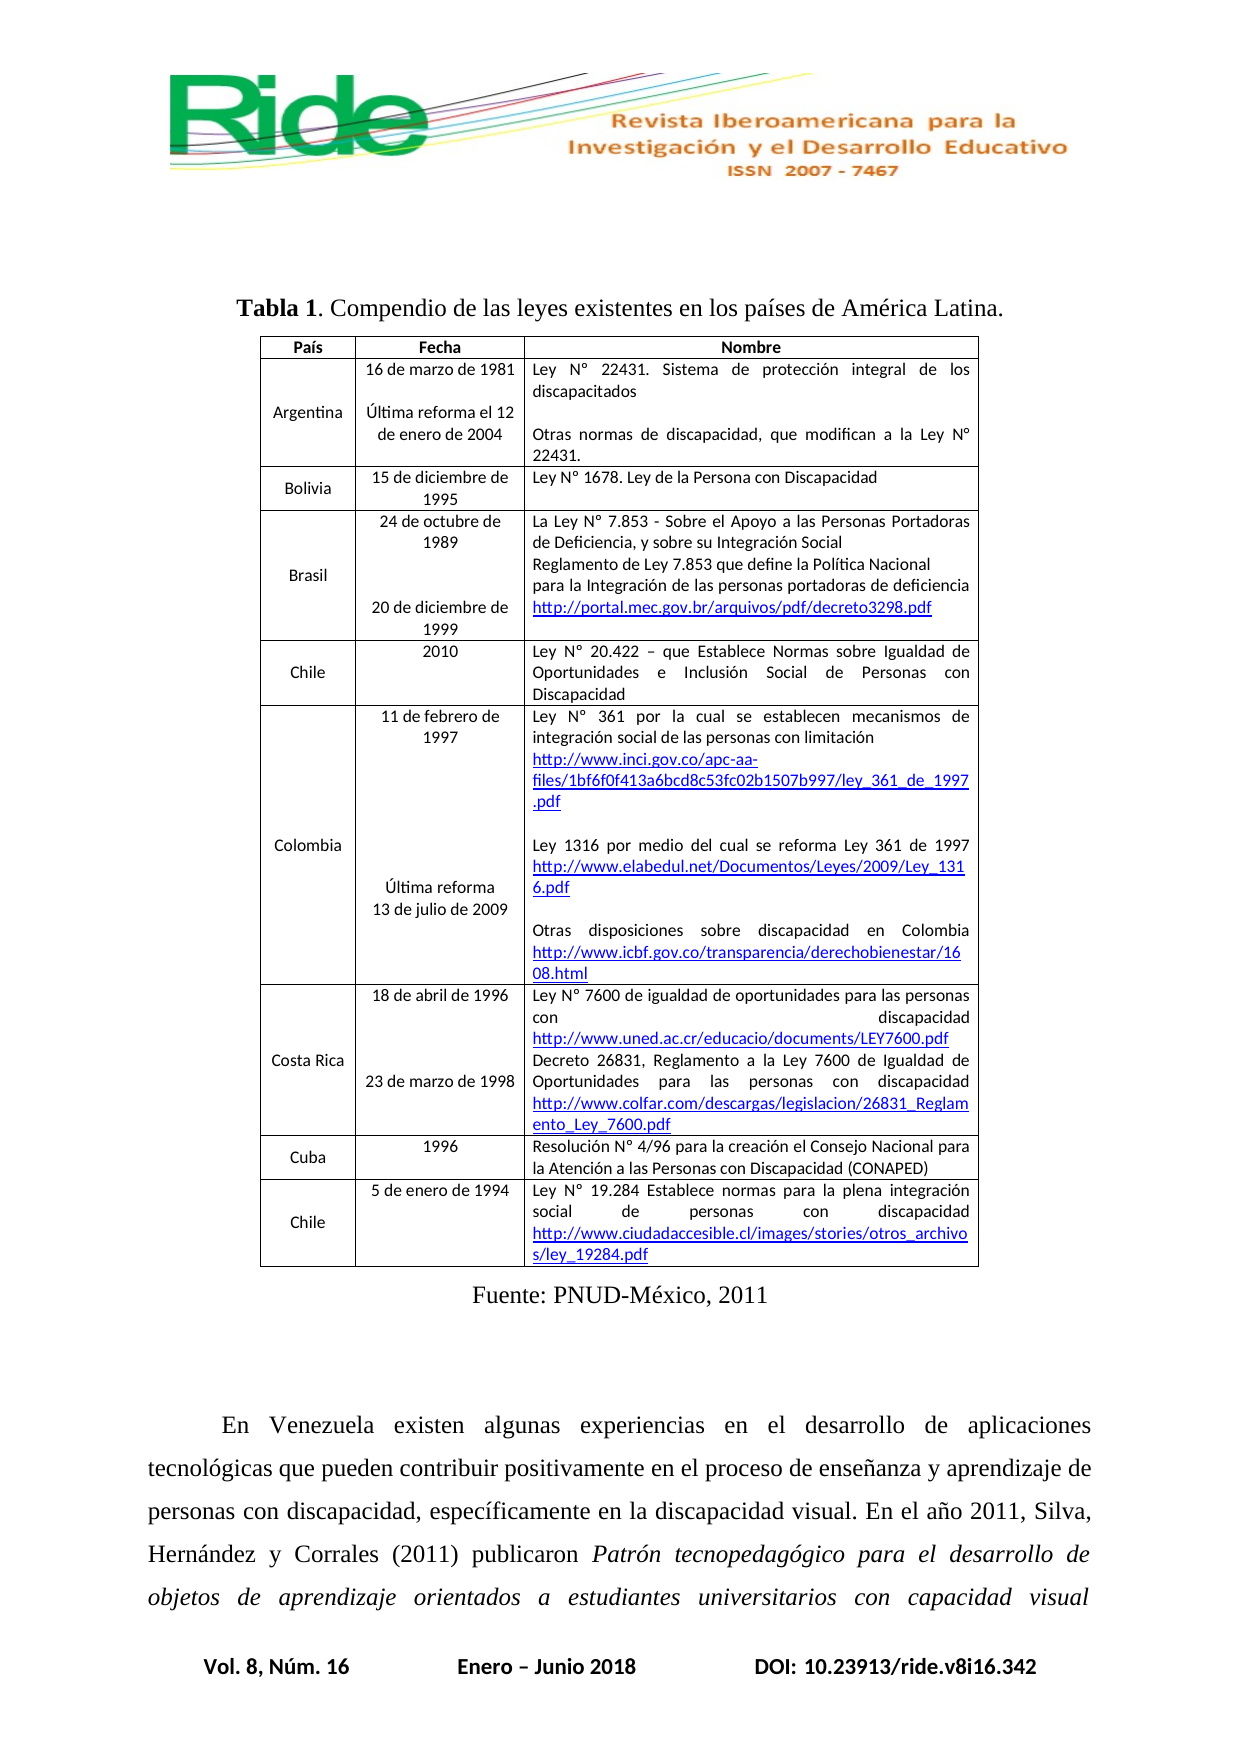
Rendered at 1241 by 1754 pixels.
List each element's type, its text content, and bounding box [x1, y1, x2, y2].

text Tabla 1. Compendio de las leyes existentes en los países de América Latina. [148, 293, 1092, 322]
text Fuente: PNUD-México, 2011 [148, 1281, 1092, 1309]
picture [169, 73, 1071, 180]
